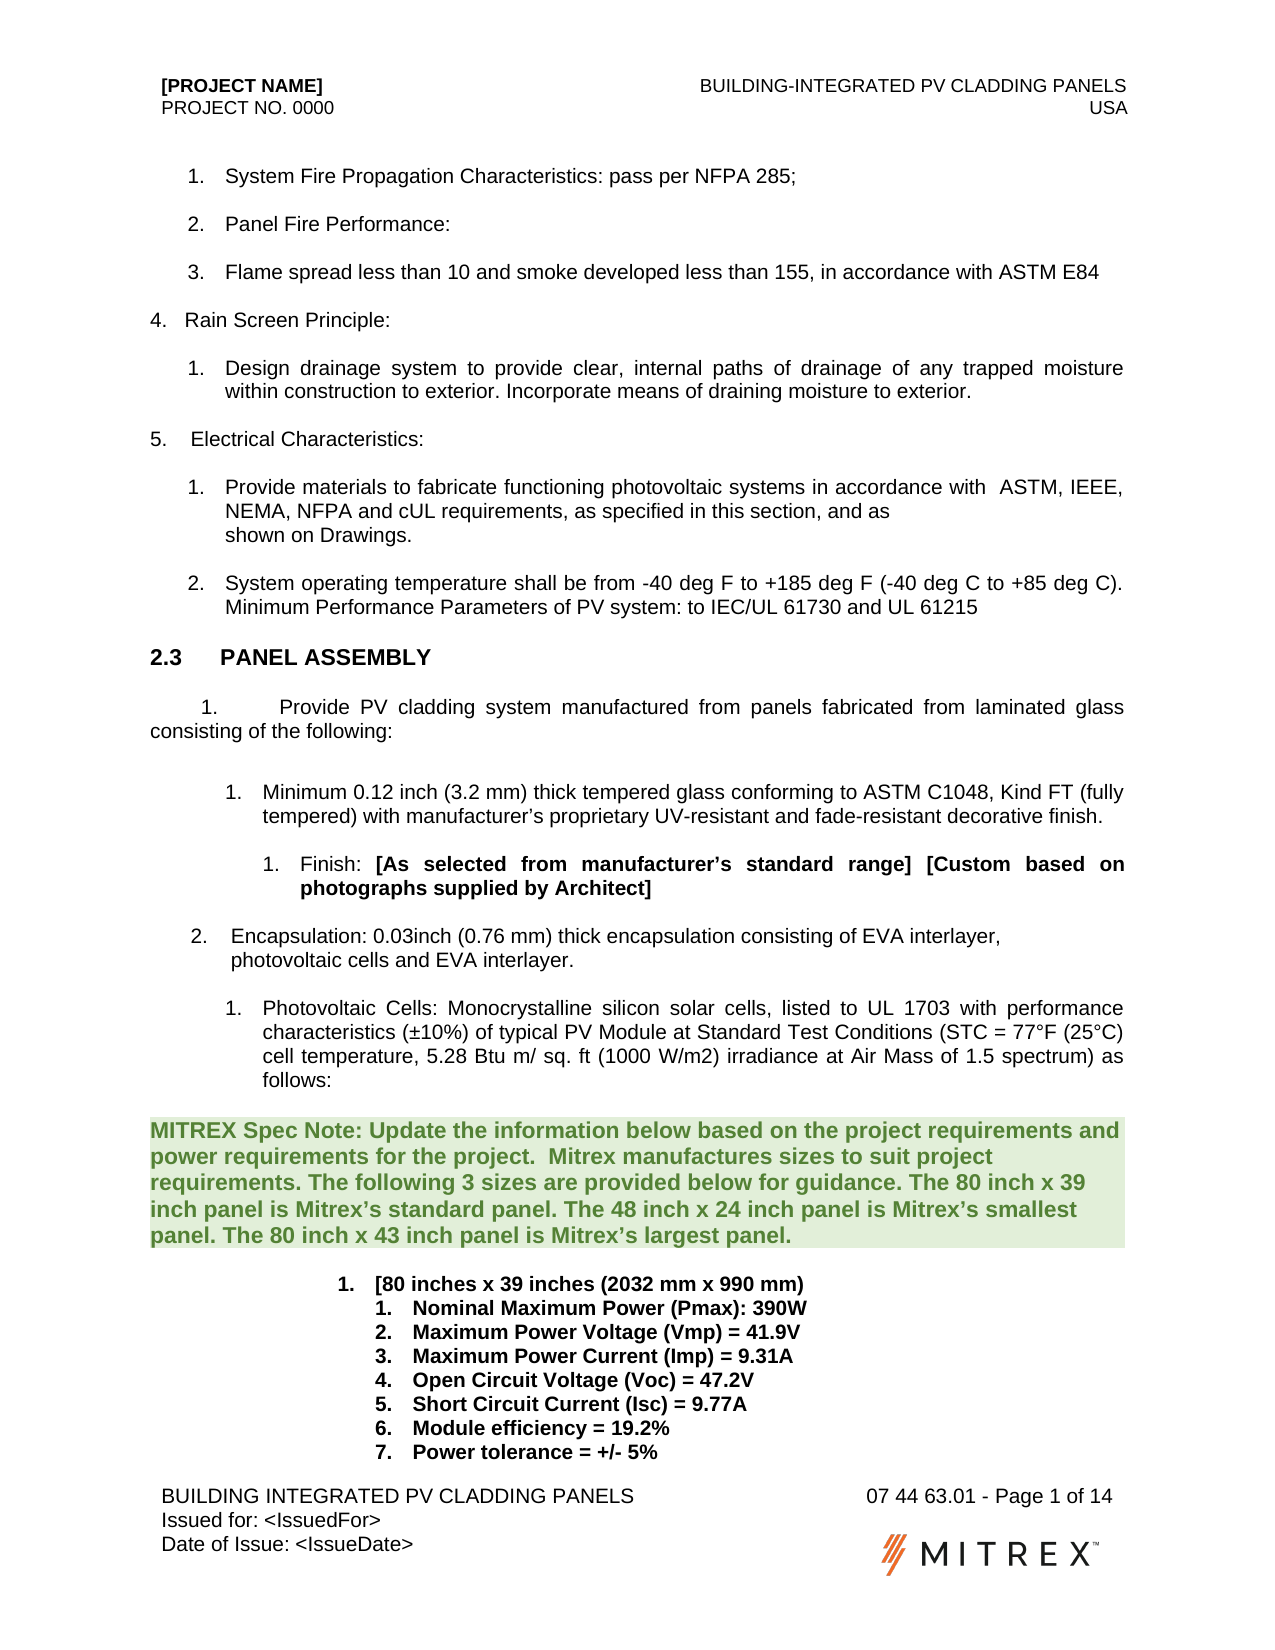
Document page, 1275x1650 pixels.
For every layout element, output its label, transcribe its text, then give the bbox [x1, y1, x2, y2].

text 4. Rain Screen Principle: [150, 307, 1125, 331]
text 1. Provide PV cladding system manufactured from panels fabricated from laminated glass consisting of the following: [150, 695, 1125, 743]
list Finish: [As selected from manufacturer’s standard range] [Custom based on photographs supplied by Architect] [262, 852, 1125, 900]
picture [863, 1512, 1117, 1598]
list [80 inches x 39 inches (2032 mm x 990 mm) [337, 1272, 1125, 1296]
list System operating temperature shall be from -40 deg F to +185 deg F (-40 deg C to +85 deg C). Minimum Performance Parameters of PV system: to IEC/UL 61730 and UL 61215 [187, 571, 1125, 619]
list Minimum 0.12 inch (3.2 mm) thick tempered glass conforming to ASTM C1048, Kind FT (fully tempered) with manufacturer’s proprietary UV-resistant and fade-resistant decorative finish. [225, 780, 1125, 828]
list Provide materials to fabricate functioning photovoltaic systems in accordance with ASTM, IEEE, NEMA, NFPA and cUL requirements, as specified in this section, and as [187, 475, 1125, 523]
list Flame spread less than 10 and smoke developed less than 155, in accordance with ASTM E84 [187, 259, 1125, 283]
list Maximum Power Current (Imp) = 9.31A [375, 1344, 1125, 1368]
list Nominal Maximum Power (Pmax): 390W [375, 1296, 1125, 1320]
list Design drainage system to provide clear, internal paths of drainage of any trapped moisture within construction to exterior. Incorporate means of draining moisture to exterior. [187, 355, 1125, 403]
list Power tolerance = +/- 5% [375, 1440, 1125, 1464]
list Module efficiency = 19.2% [375, 1416, 1125, 1440]
text shown on Drawings. [225, 523, 1125, 547]
list Maximum Power Voltage (Vmp) = 41.9V [375, 1320, 1125, 1344]
text 5. Electrical Characteristics: [150, 427, 1125, 451]
text MITREX Spec Note: Update the information below based on the project requirements and power requirements for the project. Mitrex manufactures sizes to suit project requirements. The following 3 sizes are provided below for guidance. The 80 inch x 39 inch panel is Mitrex’s standard panel. The 48 inch x 24 inch panel is Mitrex’s smallest panel. The 80 inch x 43 inch panel is Mitrex’s largest panel. [150, 1117, 1125, 1248]
list Photovoltaic Cells: Monocrystalline silicon solar cells, listed to UL 1703 with performance characteristics (±10%) of typical PV Module at Standard Test Conditions (STC = 77°F (25°C) cell temperature, 5.28 Btu m/ sq. ft (1000 W/m2) irradiance at Air Mass of 1.5 spectrum) as follows: [225, 996, 1125, 1092]
text photovoltaic cells and EVA interlayer. [150, 948, 1125, 972]
text 2.3 PANEL ASSEMBLY [150, 644, 1125, 670]
list System Fire Propagation Characteristics: pass per NFPA 285; [187, 164, 1125, 188]
text 2. Encapsulation: 0.03inch (0.76 mm) thick encapsulation consisting of EVA interlayer, [150, 924, 1125, 948]
list Panel Fire Performance: [187, 212, 1125, 236]
list Short Circuit Current (Isc) = 9.77A [375, 1392, 1125, 1416]
list Open Circuit Voltage (Voc) = 47.2V [375, 1368, 1125, 1392]
